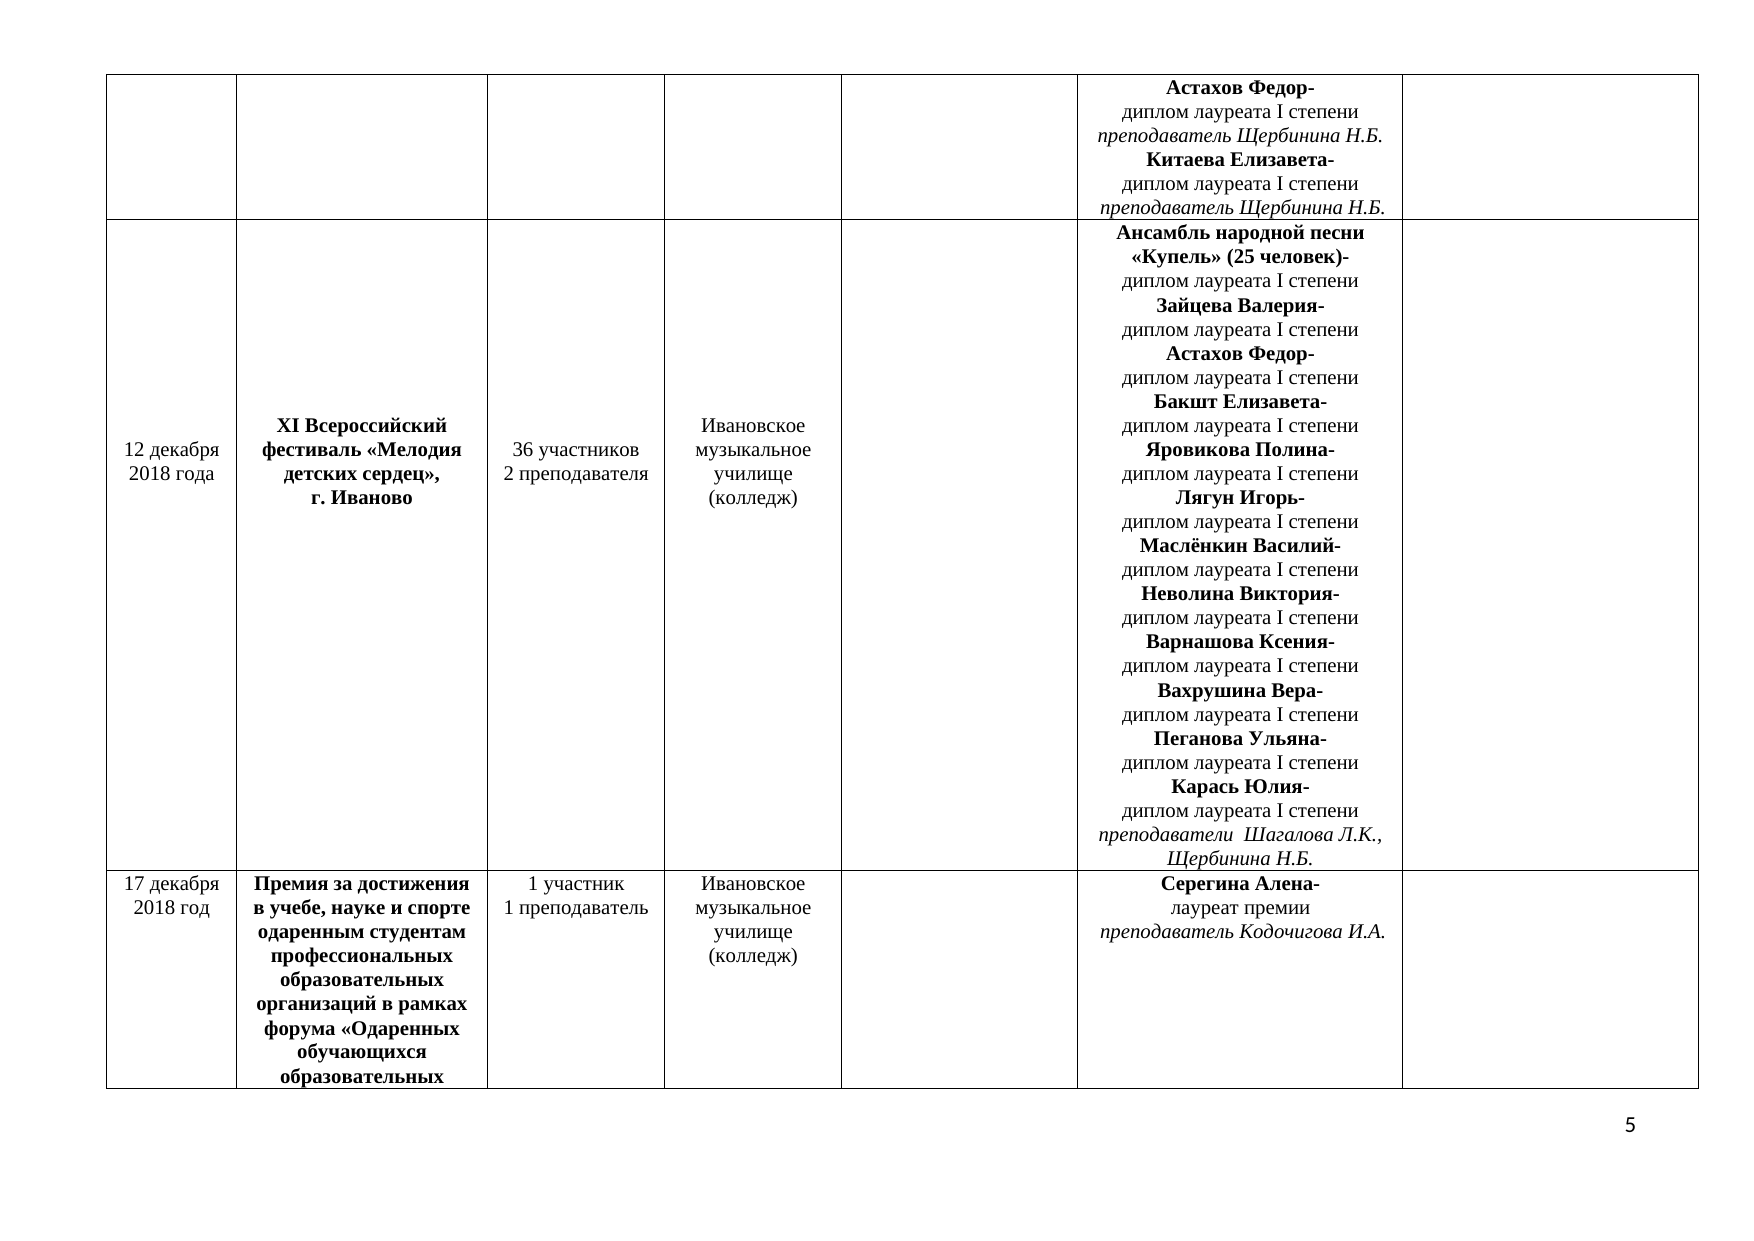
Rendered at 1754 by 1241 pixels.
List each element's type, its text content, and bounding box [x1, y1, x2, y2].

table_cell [1078, 75, 1402, 219]
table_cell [488, 75, 664, 219]
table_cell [665, 871, 841, 1088]
table_cell [842, 220, 1077, 870]
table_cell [1078, 871, 1402, 1088]
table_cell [107, 75, 236, 219]
table_cell 12 декабря 2018 года [107, 220, 236, 870]
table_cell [665, 75, 841, 219]
table_cell [1403, 871, 1698, 1088]
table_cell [237, 75, 487, 219]
table_cell [842, 75, 1077, 219]
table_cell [237, 871, 487, 1088]
table_cell [842, 871, 1077, 1088]
table_cell Ивановское музыкальное училище (колледж) [665, 220, 841, 870]
table_cell 17 декабря 2018 год [107, 871, 236, 1088]
table_cell XI Всероссийский фестиваль «Мелодия детских сердец», г. Иваново [237, 220, 487, 870]
table_cell [1403, 75, 1698, 219]
table_cell 36 участников 2 преподавателя [488, 220, 664, 870]
table_cell Ансамбль народной песни «Купель» (25 человек)- диплом лауреата I степени Зайцева Валерия- диплом лауреата I степени Астахов Федор- диплом лауреата I степени Бакшт Елизавета- диплом лауреата I степени Яровикова Полина- диплом лауреата I степени Лягун Игорь- диплом лауреата I степени Маслёнкин Василий- диплом лауреата I степени Неволина Виктория- диплом лауреата I степени Варнашова Ксения- диплом лауреата I степени Вахрушина Вера- диплом лауреата I степени Пеганова Ульяна- диплом лауреата I степени Карась Юлия- диплом лауреата I степени преподаватели Шагалова Л.К., Щербинина Н.Б. [1078, 220, 1402, 870]
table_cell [488, 871, 664, 1088]
table_cell [1403, 220, 1698, 870]
